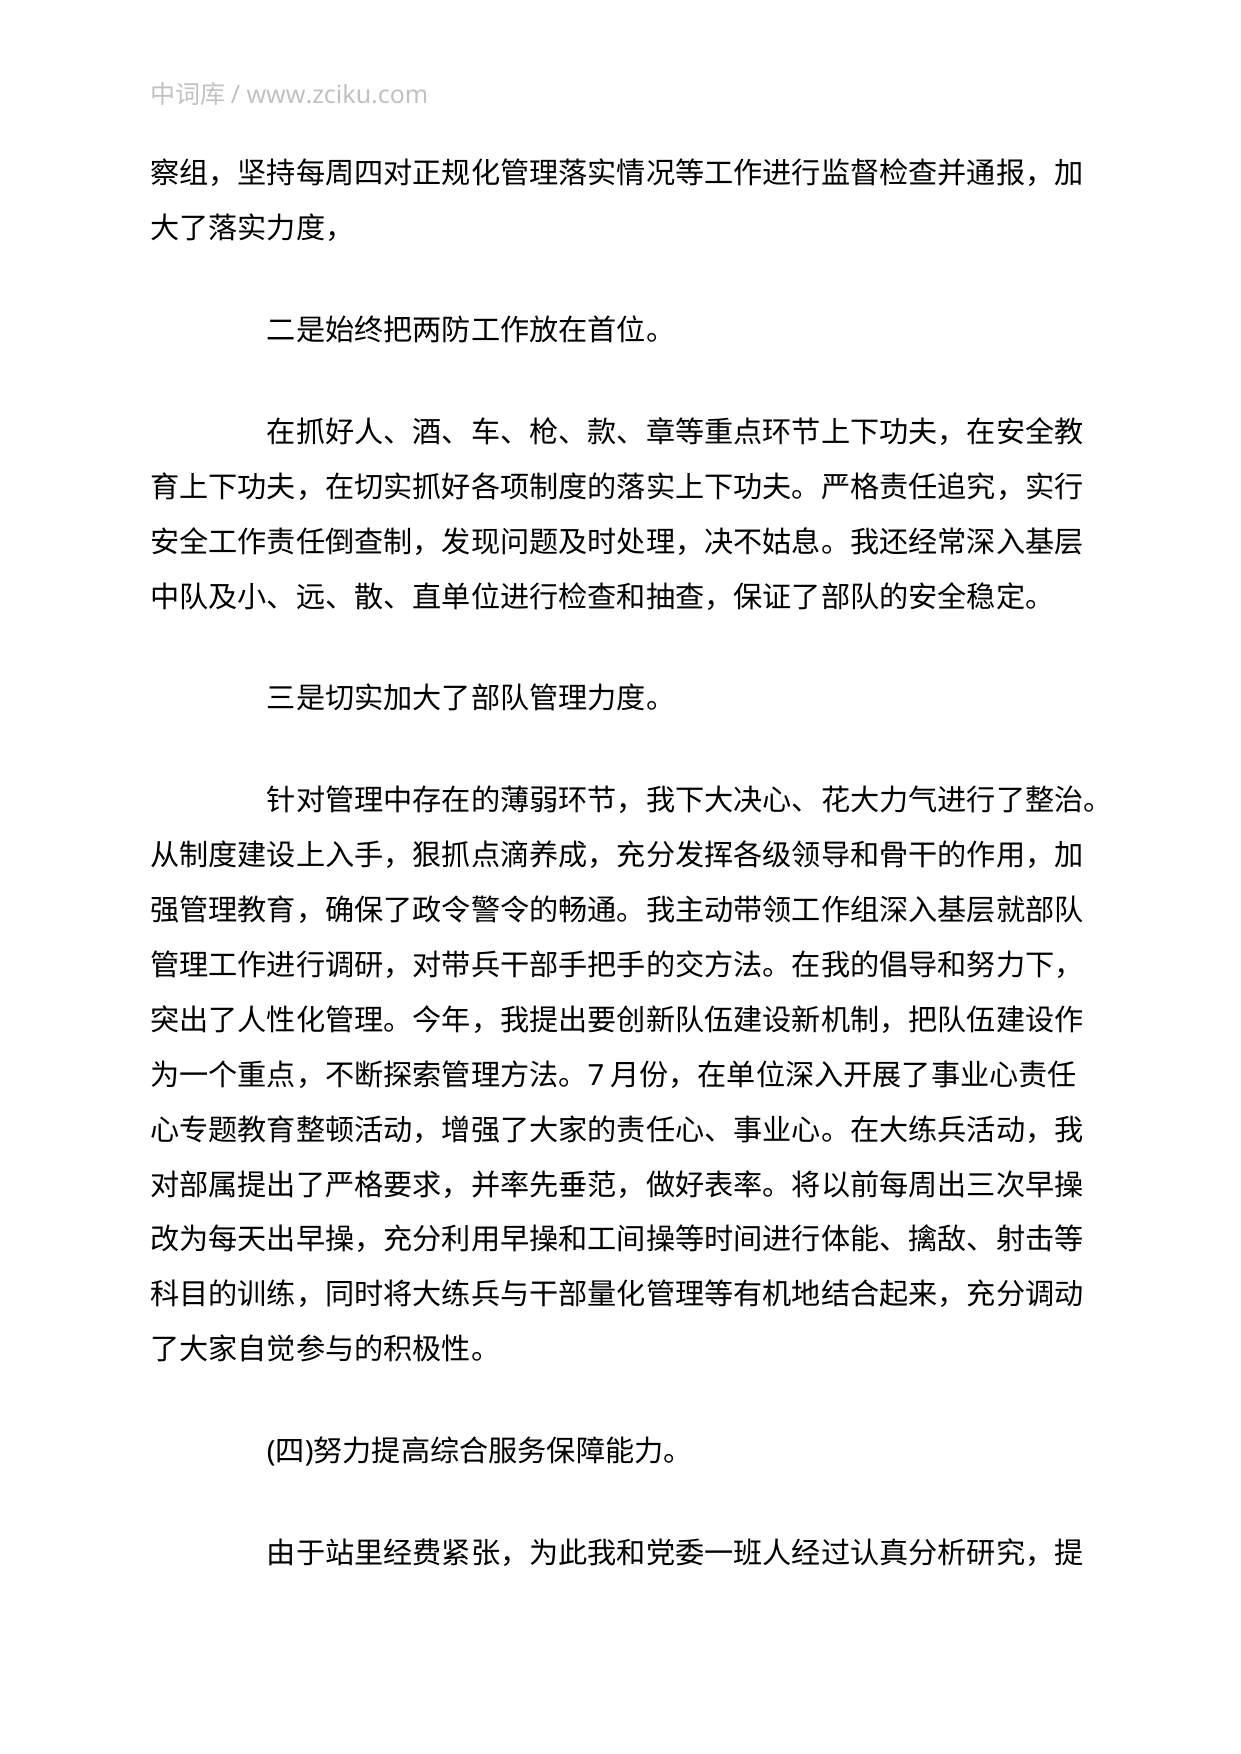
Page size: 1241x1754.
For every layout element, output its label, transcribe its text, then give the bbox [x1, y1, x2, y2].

text 在抓好人、酒、车、枪、款、章等重点环节上下功夫，在安全教育上下功夫，在切实抓好各项制度的落实上下功夫。严格责任追究，实行安全工作责任倒查制，发现问题及时处理，决不姑息。我还经常深入基层中队及小、远、散、直单位进行检查和抽查，保证了部队的安全稳定。 [150, 408, 1090, 615]
text 三是切实加大了部队管理力度。 [150, 675, 1090, 717]
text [150, 150, 1090, 247]
text 针对管理中存在的薄弱环节，我下大决心、花大力气进行了整治。从制度建设上入手，狠抓点滴养成，充分发挥各级领导和骨干的作用，加强管理教育，确保了政令警令的畅通。我主动带领工作组深入基层就部队管理工作进行调研，对带兵干部手把手的交方法。在我的倡导和努力下，突出了人性化管理。今年，我提出要创新队伍建设新机制，把队伍建设作为一个重点，不断探索管理方法。7月份，在单位深入开展了事业心责任心专题教育整顿活动，增强了大家的责任心、事业心。在大练兵活动，我对部属提出了严格要求，并率先垂范，做好表率。将以前每周出三次早操改为每天出早操，充分利用早操和工间操等时间进行体能、擒敌、射击等科目的训练，同时将大练兵与干部量化管理等有机地结合起来，充分调动了大家自觉参与的积极性。 [150, 777, 1090, 1368]
text 二是始终把两防工作放在首位。 [150, 307, 1090, 349]
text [150, 1529, 1090, 1572]
text (四)努力提高综合服务保障能力。 [150, 1427, 1090, 1470]
